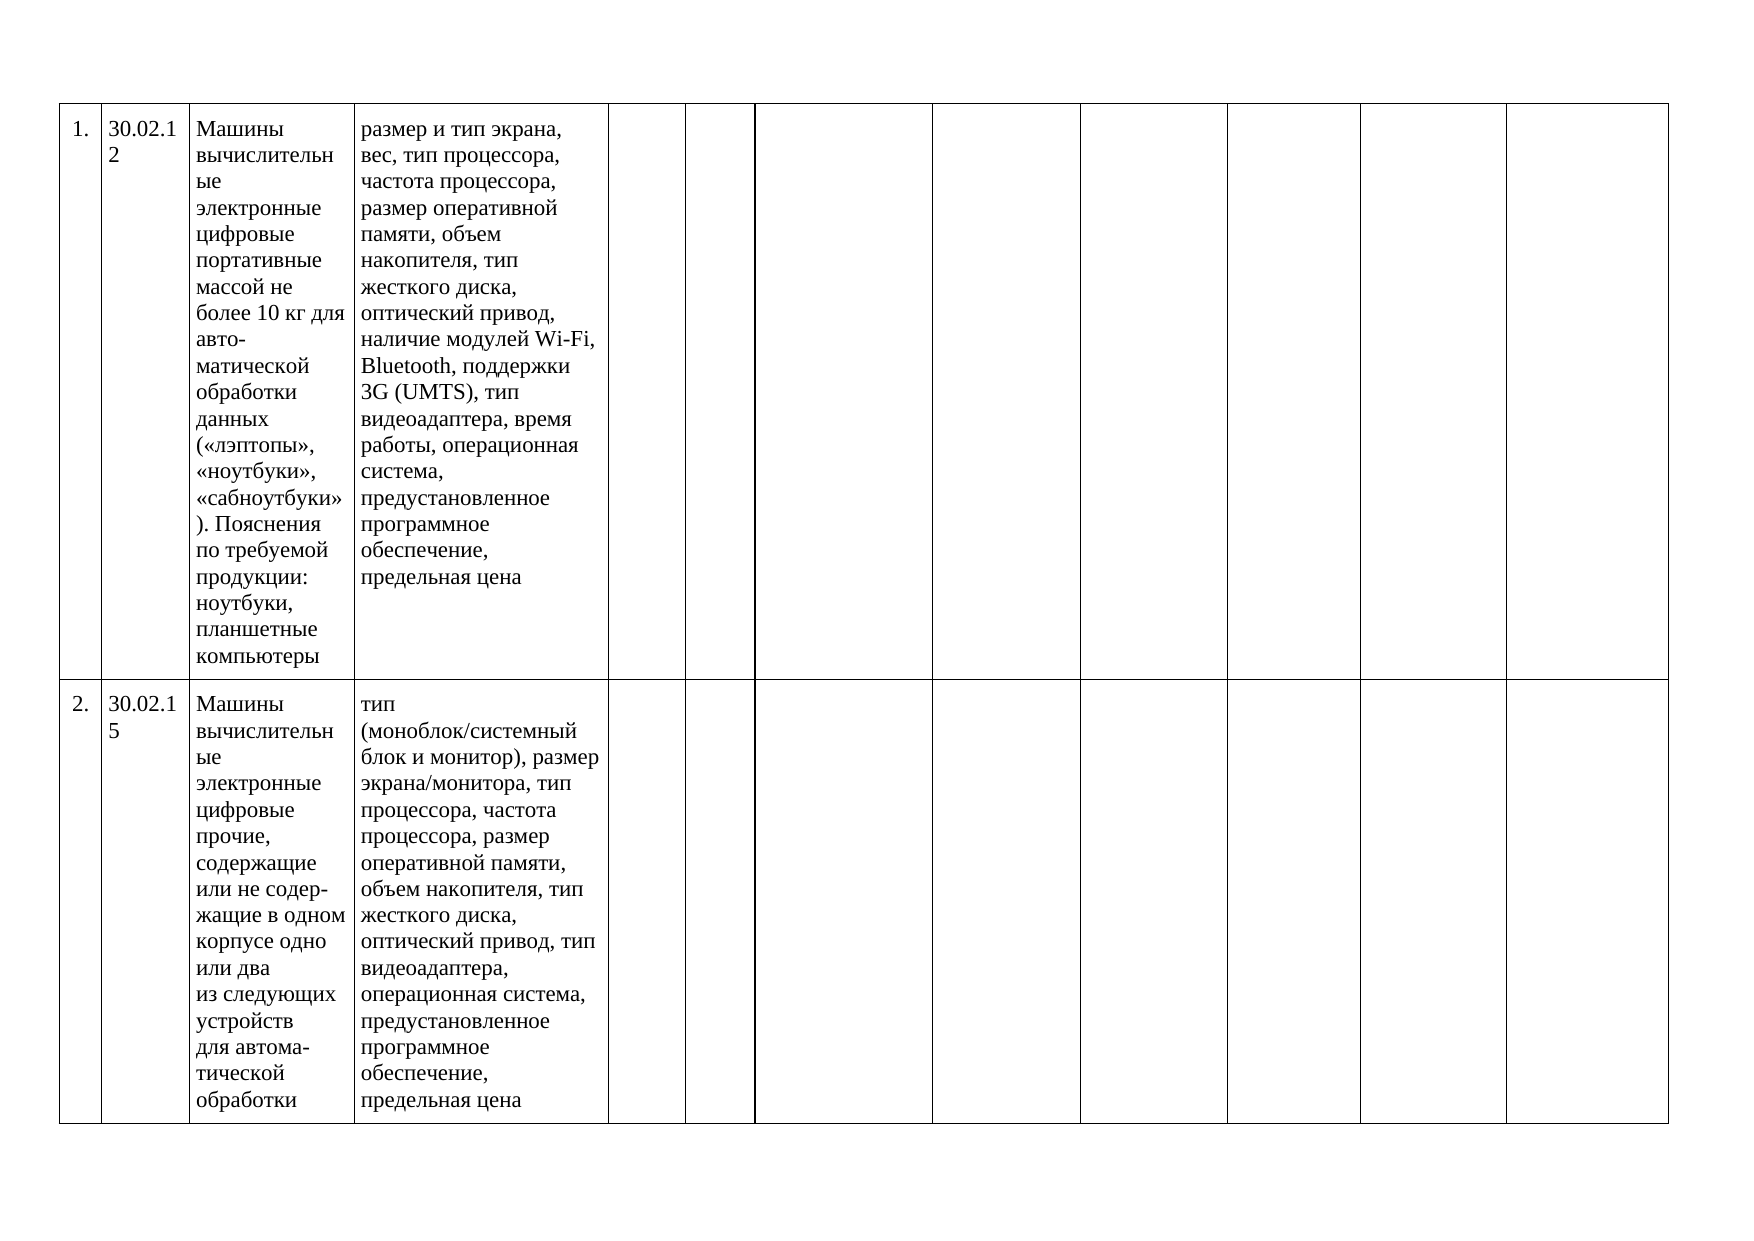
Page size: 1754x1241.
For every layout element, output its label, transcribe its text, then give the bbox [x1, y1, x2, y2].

table_cell [686, 680, 754, 1123]
table_cell [1507, 680, 1668, 1123]
table_cell [1081, 680, 1227, 1123]
table_cell 1. [60, 104, 101, 679]
table_cell [756, 680, 932, 1123]
table_cell [1228, 104, 1360, 679]
table_cell Машины вычислительные электронные цифровые портативные массой не более 10 кг для авто-матической обработки данных («лэптопы», «ноутбуки», «сабноутбуки»). Пояснения по требуемой продукции: ноутбуки, планшетные компьютеры [190, 104, 354, 679]
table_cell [190, 680, 354, 1123]
table_cell [1361, 104, 1506, 679]
table_cell [1081, 104, 1227, 679]
table_cell 2. [60, 680, 101, 1123]
table_cell 30.02.15 [102, 680, 189, 1123]
table_cell [609, 680, 685, 1123]
table_cell [756, 104, 932, 679]
table_cell [933, 680, 1080, 1123]
table_cell [1507, 104, 1668, 679]
table_cell размер и тип экрана, вес, тип процессора, частота процессора, размер оперативной памяти, объем накопителя, тип жесткого диска, оптический привод, наличие модулей Wi-Fi, Bluetooth, поддержки 3G (UMTS), тип видеоадаптера, время работы, операционная система, предустановленное программное обеспечение, предельная цена [355, 104, 608, 679]
table_cell [1228, 680, 1360, 1123]
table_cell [355, 680, 608, 1123]
table_cell [933, 104, 1080, 679]
table_cell [686, 104, 754, 679]
table_cell [1361, 680, 1506, 1123]
table_cell 30.02.12 [102, 104, 189, 679]
table_cell [609, 104, 685, 679]
